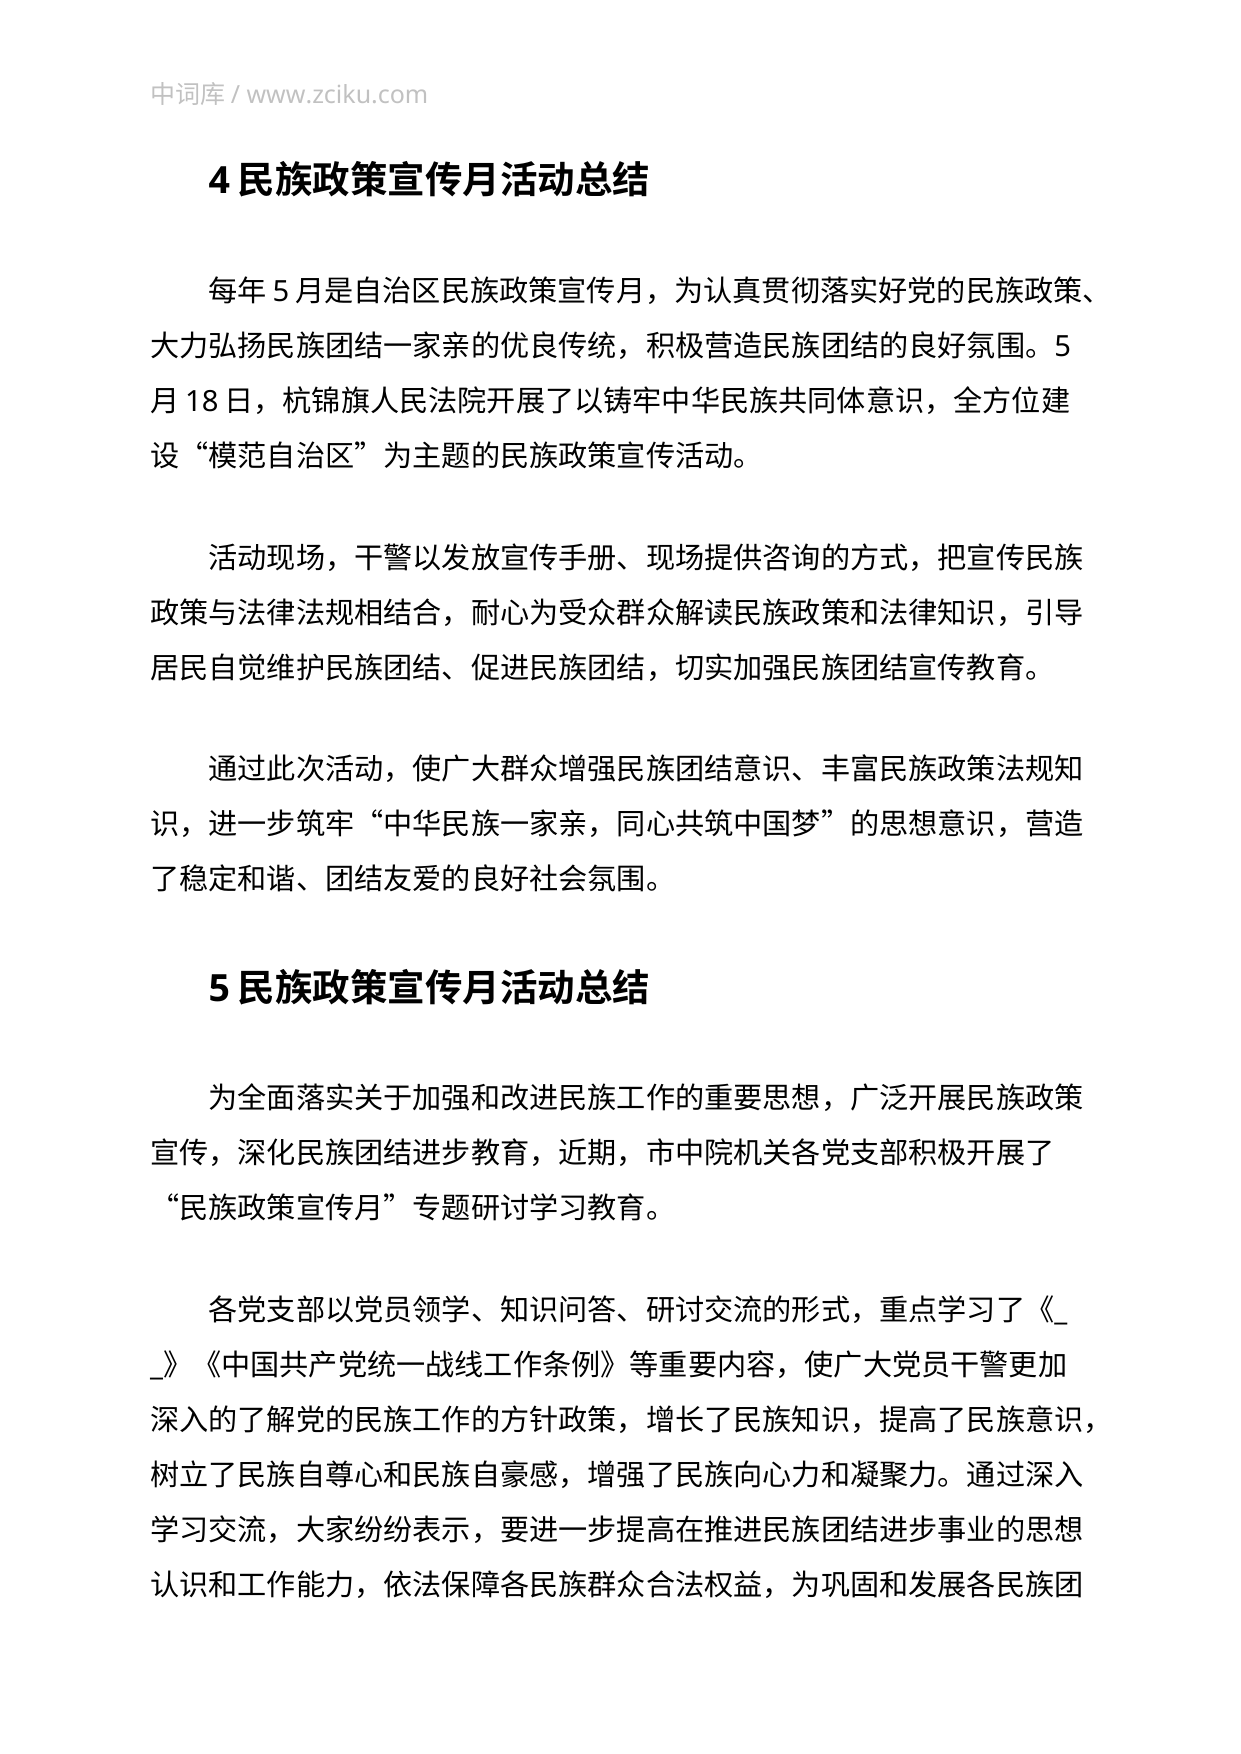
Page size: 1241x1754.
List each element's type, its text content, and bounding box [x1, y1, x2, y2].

text 通过此次活动，使广大群众增强民族团结意识、丰富民族政策法规知识，进一步筑牢“中华民族一家亲，同心共筑中国梦”的思想意识，营造了稳定和谐、团结友爱的良好社会氛围。 [150, 746, 1090, 898]
text 活动现场，干警以发放宣传手册、现场提供咨询的方式，把宣传民族政策与法律法规相结合，耐心为受众群众解读民族政策和法律知识，引导居民自觉维护民族团结、促进民族团结，切实加强民族团结宣传教育。 [150, 534, 1090, 686]
text 为全面落实关于加强和改进民族工作的重要思想，广泛开展民族政策宣传，深化民族团结进步教育，近期，市中院机关各党支部积极开展了“民族政策宣传月”专题研讨学习教育。 [150, 1075, 1090, 1227]
text 每年5月是自治区民族政策宣传月，为认真贯彻落实好党的民族政策、大力弘扬民族团结一家亲的优良传统，积极营造民族团结的良好氛围。5月18日，杭锦旗人民法院开展了以铸牢中华民族共同体意识，全方位建设“模范自治区”为主题的民族政策宣传活动。 [150, 268, 1090, 475]
text 5民族政策宣传月活动总结 [150, 957, 1090, 1012]
text 4民族政策宣传月活动总结 [150, 150, 1090, 204]
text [150, 1287, 1090, 1604]
